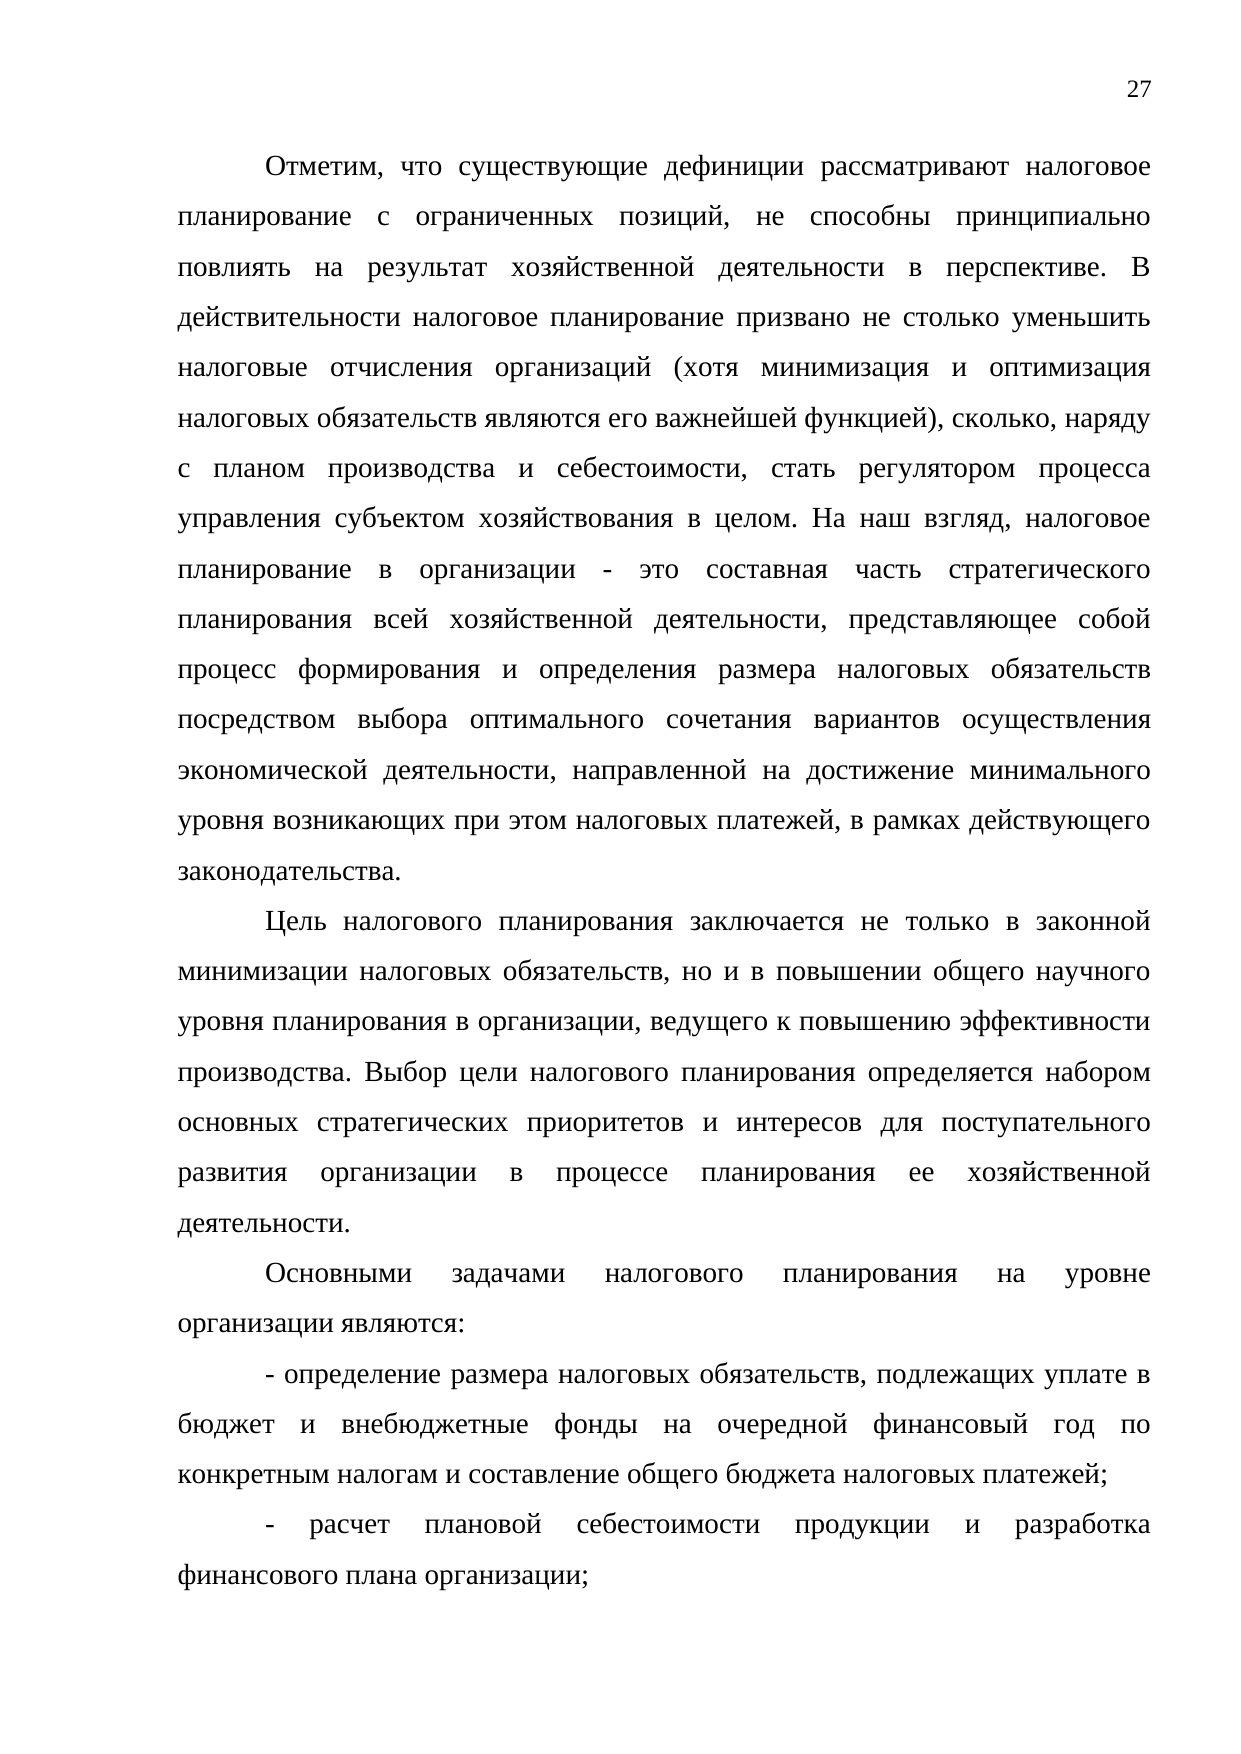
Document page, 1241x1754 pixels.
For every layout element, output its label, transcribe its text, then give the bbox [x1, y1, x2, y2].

text Основными задачами налогового планирования на уровне организации являются: [177, 1255, 1152, 1339]
text - определение размера налоговых обязательств, подлежащих уплате в бюджет и внебюджетные фонды на очередной финансовый год по конкретным налогам и составление общего бюджета налоговых платежей; [177, 1356, 1152, 1490]
text Отметим, что существующие дефиниции рассматривают налоговое планирование с ограниченных позиций, не способны принципиально повлиять на результат хозяйственной деятельности в перспективе. В действительности налоговое планирование призвано не столько уменьшить налоговые отчисления организаций (хотя минимизация и оптимизация налоговых обязательств являются его важнейшей функцией), сколько, наряду с планом производства и себестоимости, стать регулятором процесса управления субъектом хозяйствования в целом. На наш взгляд, налоговое планирование в организации - это составная часть стратегического планирования всей хозяйственной деятельности, представляющее собой процесс формирования и определения размера налоговых обязательств посредством выбора оптимального сочетания вариантов осуществления экономической деятельности, направленной на достижение минимального уровня возникающих при этом налоговых платежей, в рамках действующего законодательства. [177, 118, 1152, 886]
text - расчет плановой себестоимости продукции и разработка финансового плана организации; [177, 1507, 1152, 1591]
text Цель налогового планирования заключается не только в законной минимизации налоговых обязательств, но и в повышении общего научного уровня планирования в организации, ведущего к повышению эффективности производства. Выбор цели налогового планирования определяется набором основных стратегических приоритетов и интересов для поступательного развития организации в процессе планирования ее хозяйственной деятельности. [177, 903, 1152, 1238]
